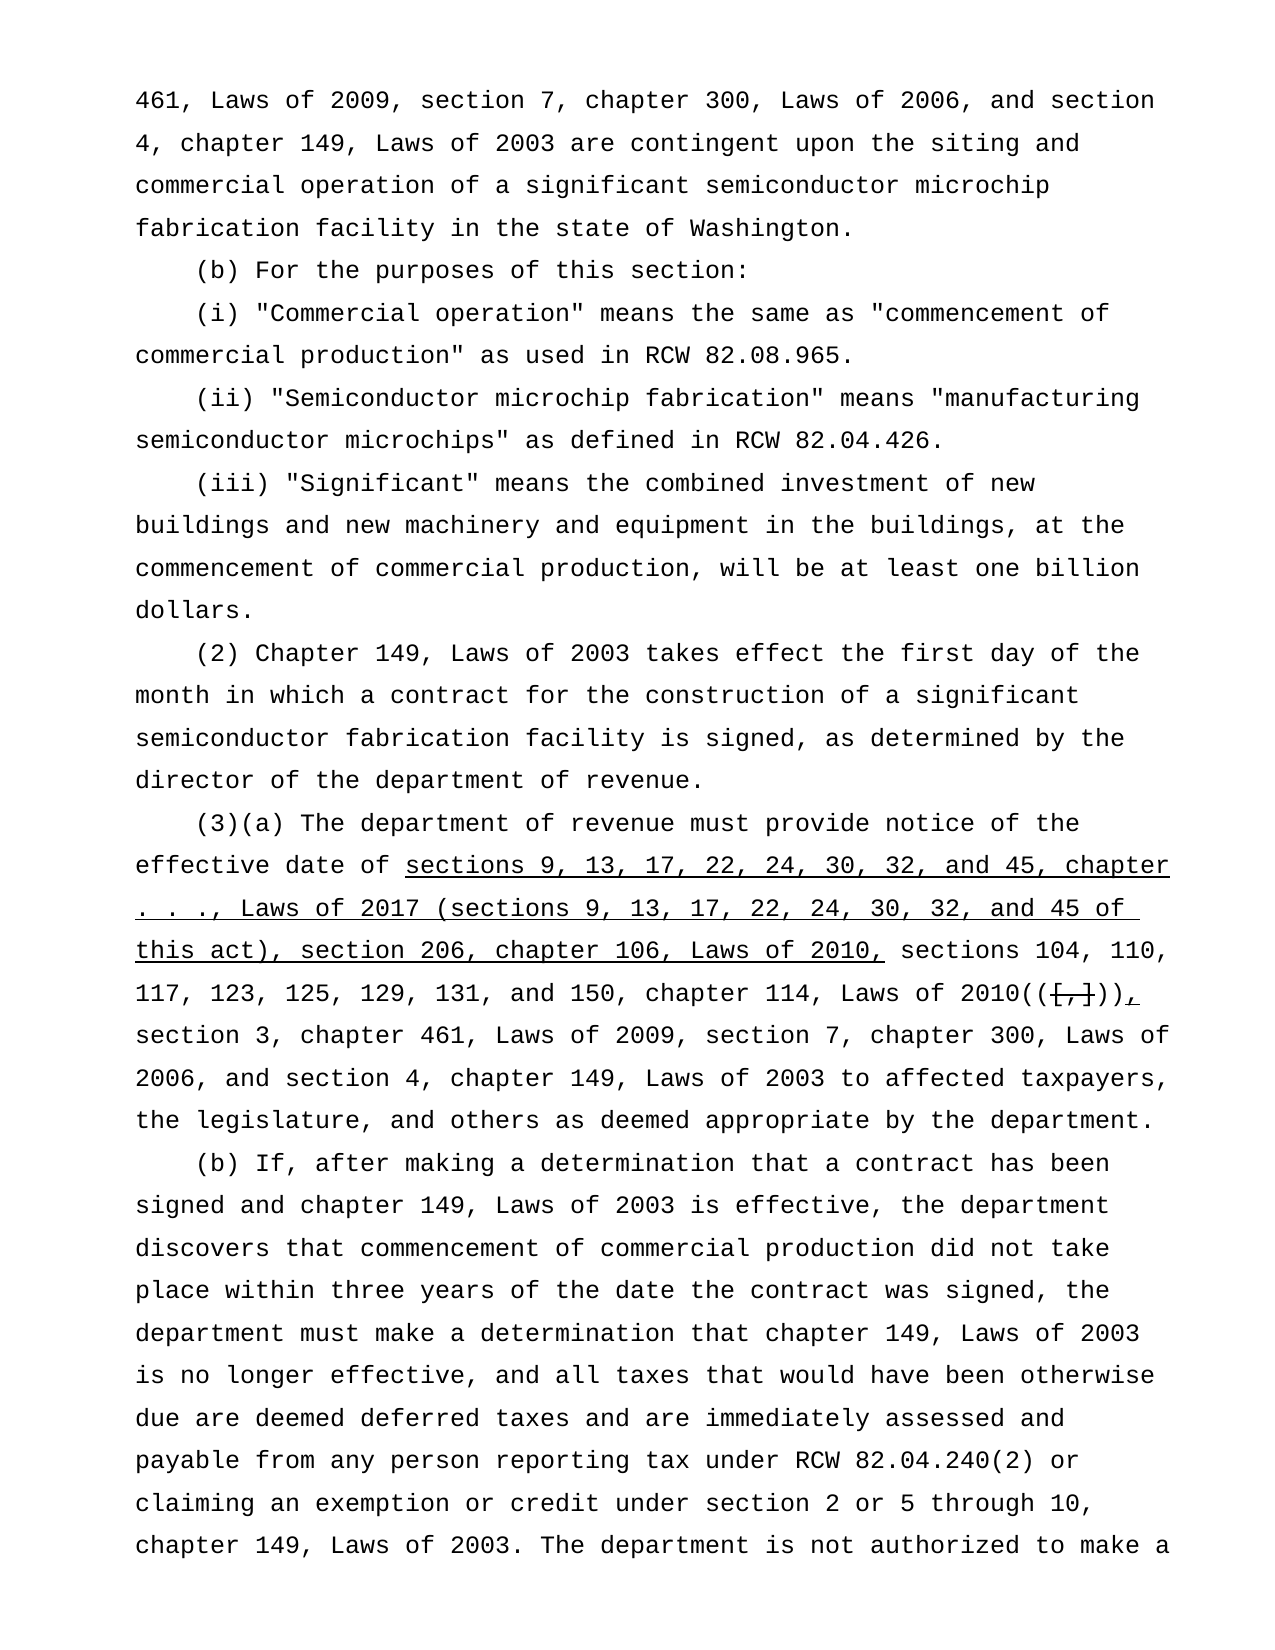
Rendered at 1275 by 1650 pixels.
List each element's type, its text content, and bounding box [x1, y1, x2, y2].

text (2) Chapter 149, Laws of 2003 takes effect the first day of the month in which a contract for the construction of a significant semiconductor fabrication facility is signed, as determined by the director of the department of revenue. [135, 627, 1170, 797]
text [135, 1137, 1170, 1562]
text (ii) "Semiconductor microchip fabrication" means "manufacturing semiconductor microchips" as defined in RCW 82.04.426. [135, 372, 1170, 457]
text (i) "Commercial operation" means the same as "commencement of commercial production" as used in RCW 82.08.965. [135, 287, 1170, 372]
text (b) For the purposes of this section: [135, 245, 1170, 287]
text (3)(a) The department of revenue must provide notice of the effective date of sections 9, 13, 17, 22, 24, 30, 32, and 45, chapter . . ., Laws of 2017 (sections 9, 13, 17, 22, 24, 30, 32, and 45 of this act), section 206, chapter 106, Laws of 2010, sections 104, 110, 117, 123, 125, 129, 131, and 150, chapter 114, Laws of 2010(([,])), section 3, chapter 461, Laws of 2009, section 7, chapter 300, Laws of 2006, and section 4, chapter 149, Laws of 2003 to affected taxpayers, the legislature, and others as deemed appropriate by the department. [135, 797, 1170, 1137]
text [135, 75, 1170, 245]
text (iii) "Significant" means the combined investment of new buildings and new machinery and equipment in the buildings, at the commencement of commercial production, will be at least one billion dollars. [135, 457, 1170, 627]
